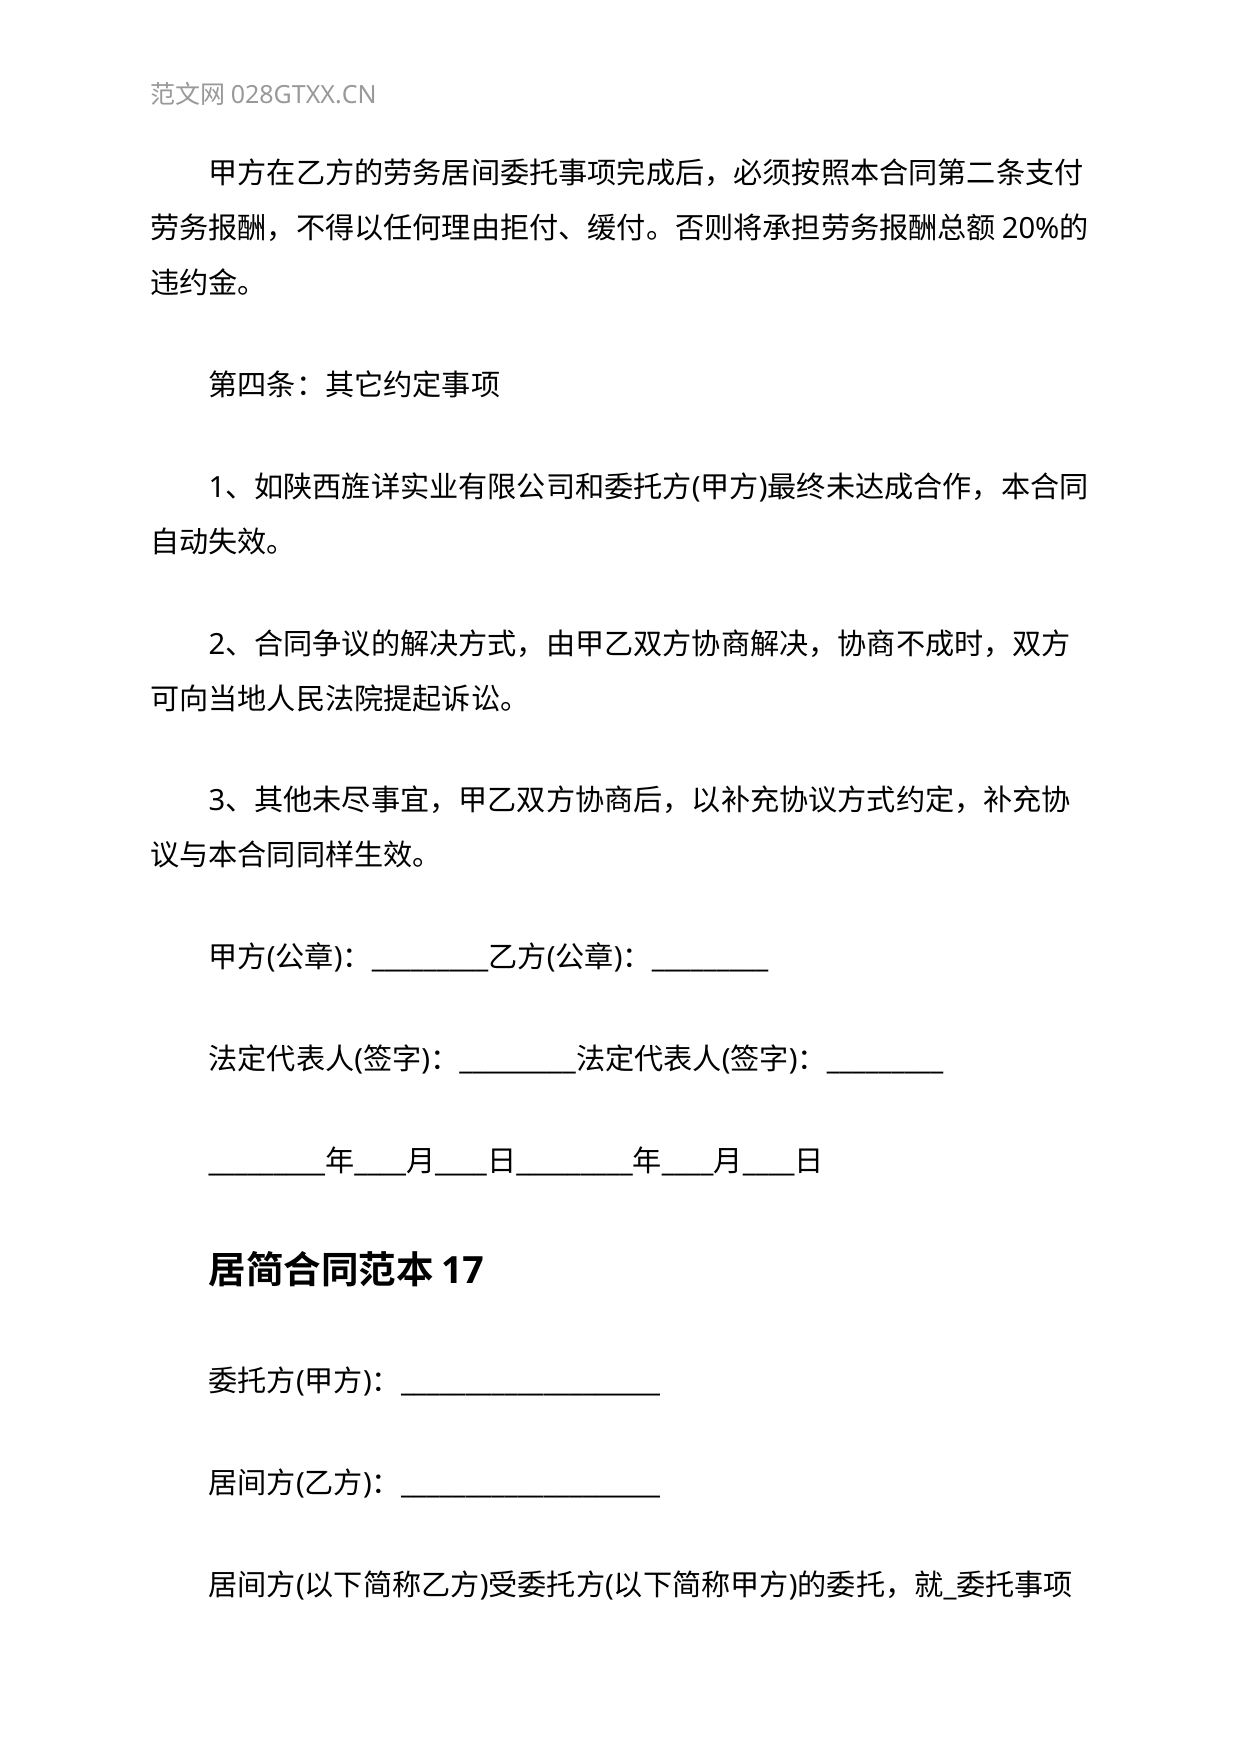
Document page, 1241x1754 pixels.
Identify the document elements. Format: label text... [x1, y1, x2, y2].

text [150, 1561, 1090, 1604]
text 居间方(乙方)：____________________ [150, 1459, 1090, 1502]
text 第四条：其它约定事项 [150, 362, 1090, 404]
text 甲方(公章)：_________乙方(公章)：_________ [150, 934, 1090, 976]
text 3、其他未尽事宜，甲乙双方协商后，以补充协议方式约定，补充协议与本合同同样生效。 [150, 777, 1090, 874]
text 法定代表人(签字)：_________法定代表人(签字)：_________ [150, 1036, 1090, 1078]
text 居简合同范本17 [150, 1240, 1090, 1294]
text _________年____月____日_________年____月____日 [150, 1138, 1090, 1180]
text 委托方(甲方)：____________________ [150, 1357, 1090, 1400]
text 甲方在乙方的劳务居间委托事项完成后，必须按照本合同第二条支付劳务报酬，不得以任何理由拒付、缓付。否则将承担劳务报酬总额20%的违约金。 [150, 150, 1090, 302]
text 2、合同争议的解决方式，由甲乙双方协商解决，协商不成时，双方可向当地人民法院提起诉讼。 [150, 620, 1090, 717]
text 1、如陕西旌详实业有限公司和委托方(甲方)最终未达成合作，本合同自动失效。 [150, 463, 1090, 561]
